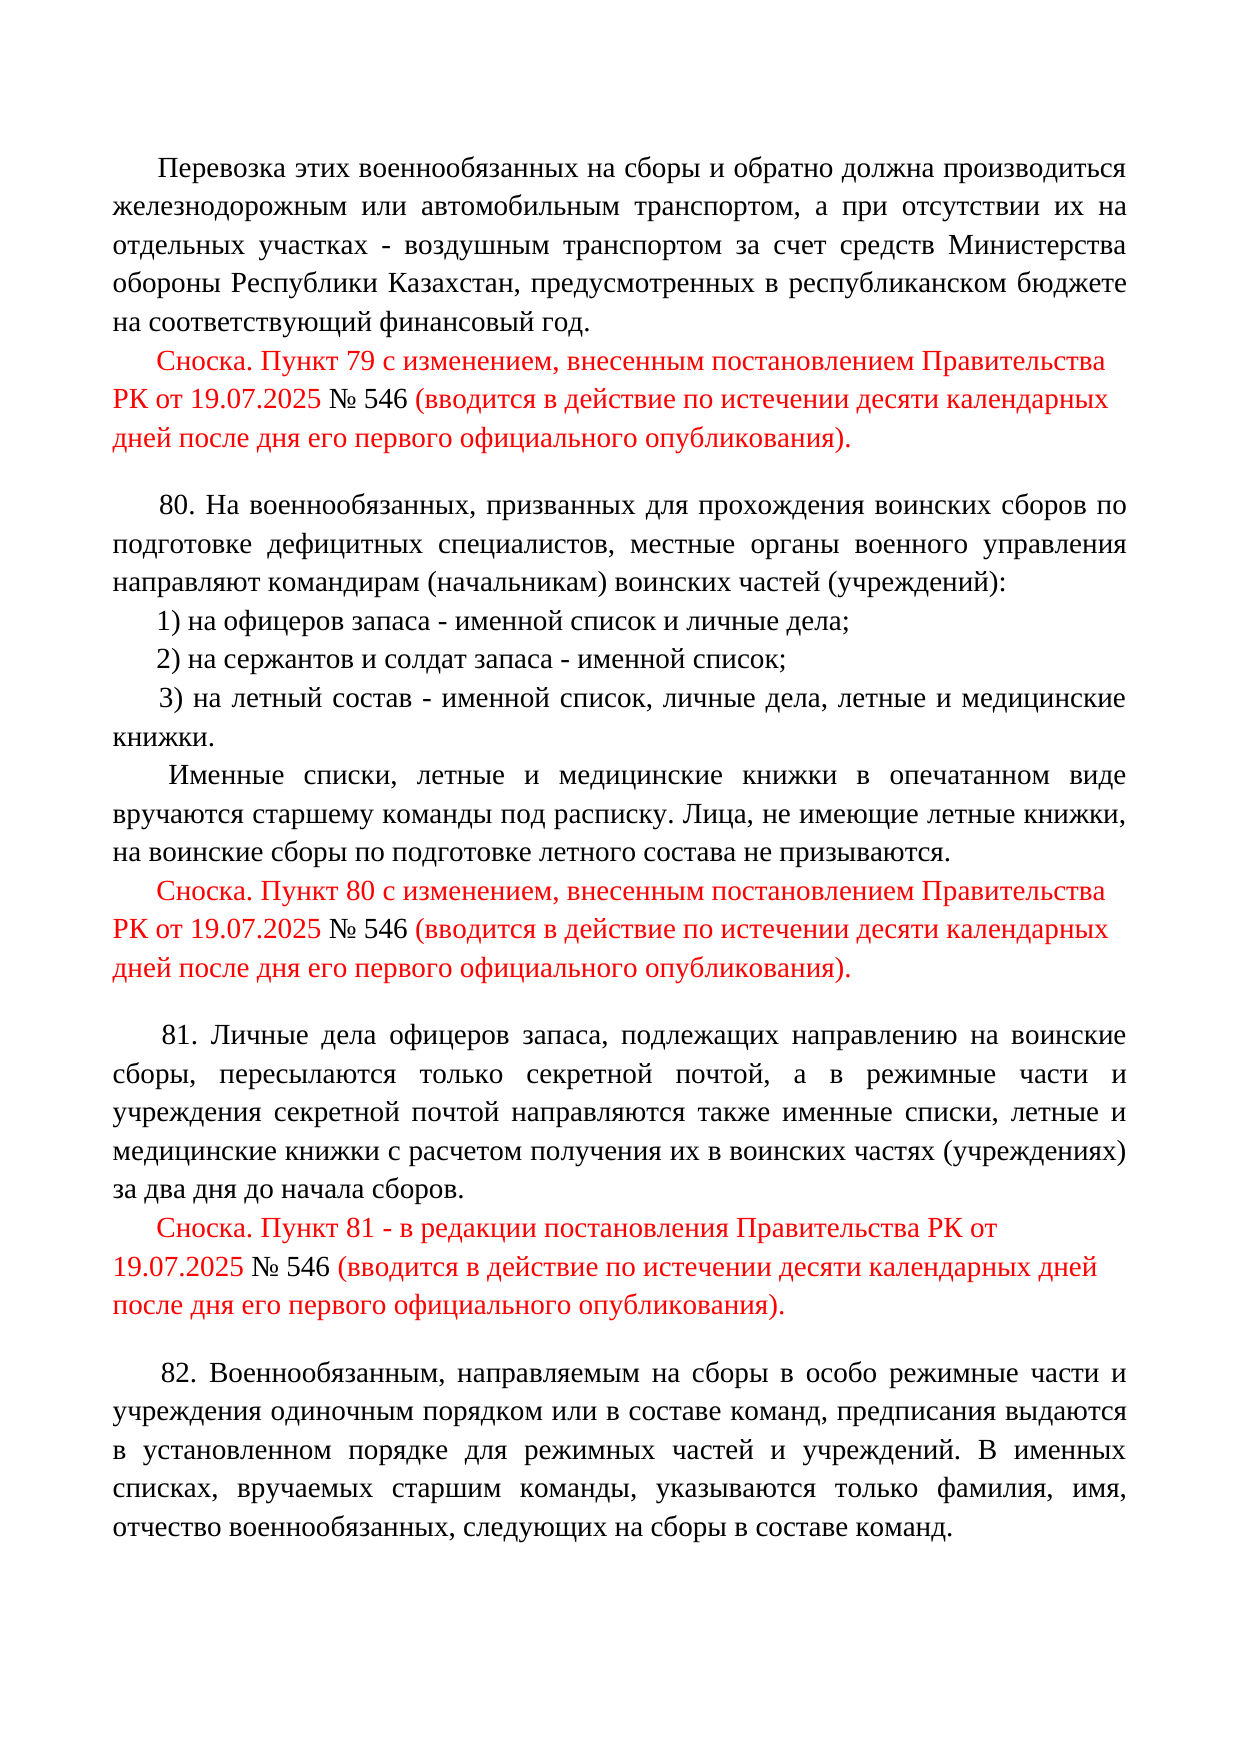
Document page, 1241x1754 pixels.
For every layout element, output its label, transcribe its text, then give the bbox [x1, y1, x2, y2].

text Перевозка этих военнообязанных на сборы и обратно должна производиться железнодорожным или автомобильным транспортом, а при отсутствии их на отдельных участках - воздушным транспортом за счет средств Министерства обороны Республики Казахстан, предусмотренных в республиканском бюджете на соответствующий финансовый год. [112, 150, 1128, 338]
text 1) на офицеров запаса - именной список и личные дела; [112, 603, 1128, 637]
text 2) на сержантов и солдат запаса - именной список; [112, 642, 1128, 675]
text 80. На военнообязанных, призванных для прохождения воинских сборов по подготовке дефицитных специалистов, местные органы военного управления направляют командирам (начальникам) воинских частей (учреждений): [112, 487, 1128, 598]
text Именные списки, летные и медицинские книжки в опечатанном виде вручаются старшему команды под расписку. Лица, не имеющие летные книжки, на воинские сборы по подготовке летного состава не призываются. [112, 757, 1128, 868]
text 82. Военнообязанным, направляемым на сборы в особо режимные части и учреждения одиночным порядком или в составе команд, предписания выдаются в установленном порядке для режимных частей и учреждений. В именных списках, вручаемых старшим команды, указываются только фамилия, имя, отчество военнообязанных, следующих на сборы в составе команд. [112, 1355, 1128, 1543]
text 81. Личные дела офицеров запаса, подлежащих направлению на воинские сборы, пересылаются только секретной почтой, а в режимные части и учреждения секретной почтой направляются также именные списки, летные и медицинские книжки с расчетом получения их в воинских частях (учреждениях) за два дня до начала сборов. [112, 1017, 1128, 1205]
text 3) на летный состав - именной список, личные дела, летные и медицинские книжки. [112, 680, 1128, 752]
text Сноска. Пункт 81 - в редакции постановления Правительства РК от 19.07.2025 № 546 (вводится в действие по истечении десяти календарных дней после дня его первого официального опубликования). [112, 1210, 1128, 1351]
text Сноска. Пункт 80 с изменением, внесенным постановлением Правительства РК от 19.07.2025 № 546 (вводится в действие по истечении десяти календарных дней после дня его первого официального опубликования). [112, 873, 1128, 1014]
text Сноска. Пункт 79 с изменением, внесенным постановлением Правительства РК от 19.07.2025 № 546 (вводится в действие по истечении десяти календарных дней после дня его первого официального опубликования). [112, 343, 1128, 483]
